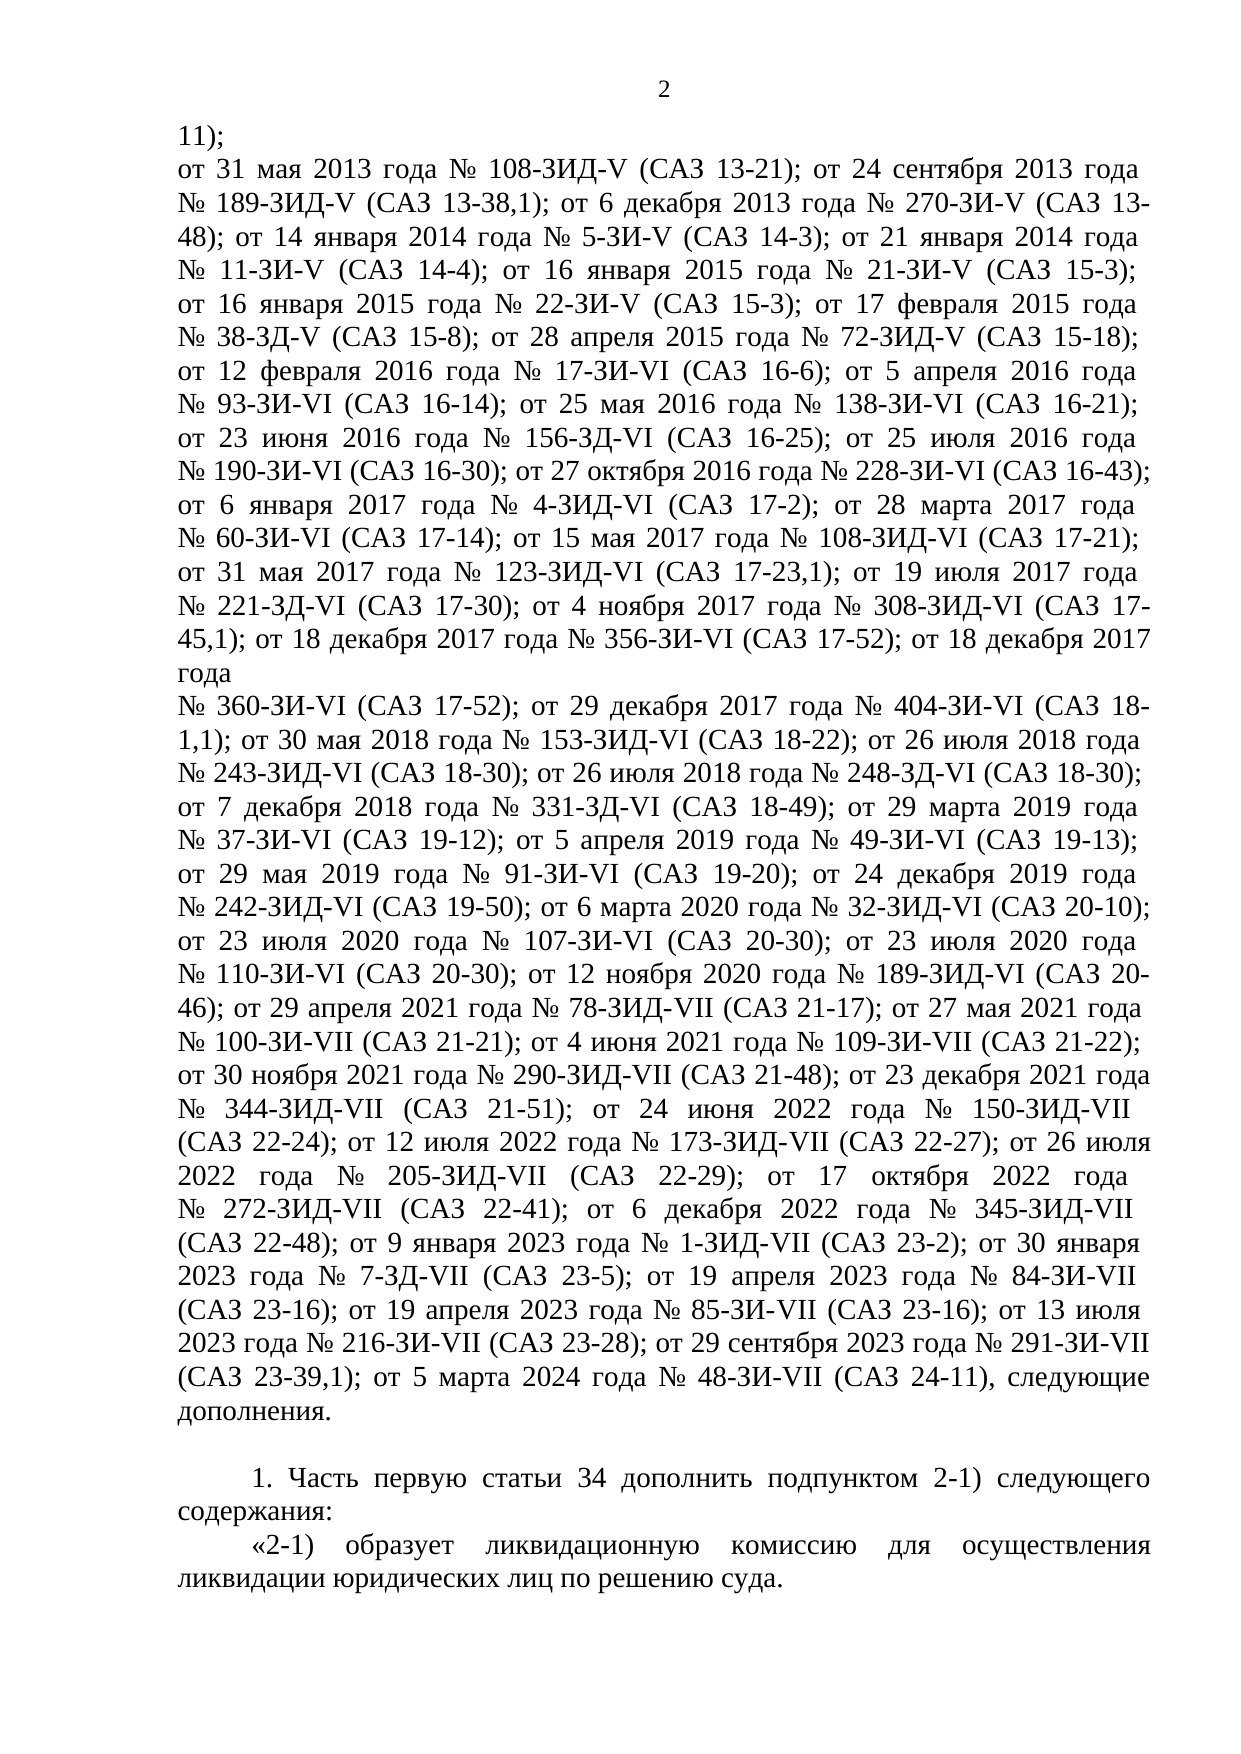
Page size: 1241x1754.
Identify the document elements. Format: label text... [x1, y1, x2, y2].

text «2-1) образует ликвидационную комиссию для осуществления ликвидации юридических лиц по решению суда. [177, 1527, 1152, 1594]
text 1. Часть первую статьи 34 дополнить подпунктом 2-1) следующего содержания: [177, 1460, 1152, 1527]
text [177, 118, 1152, 1426]
